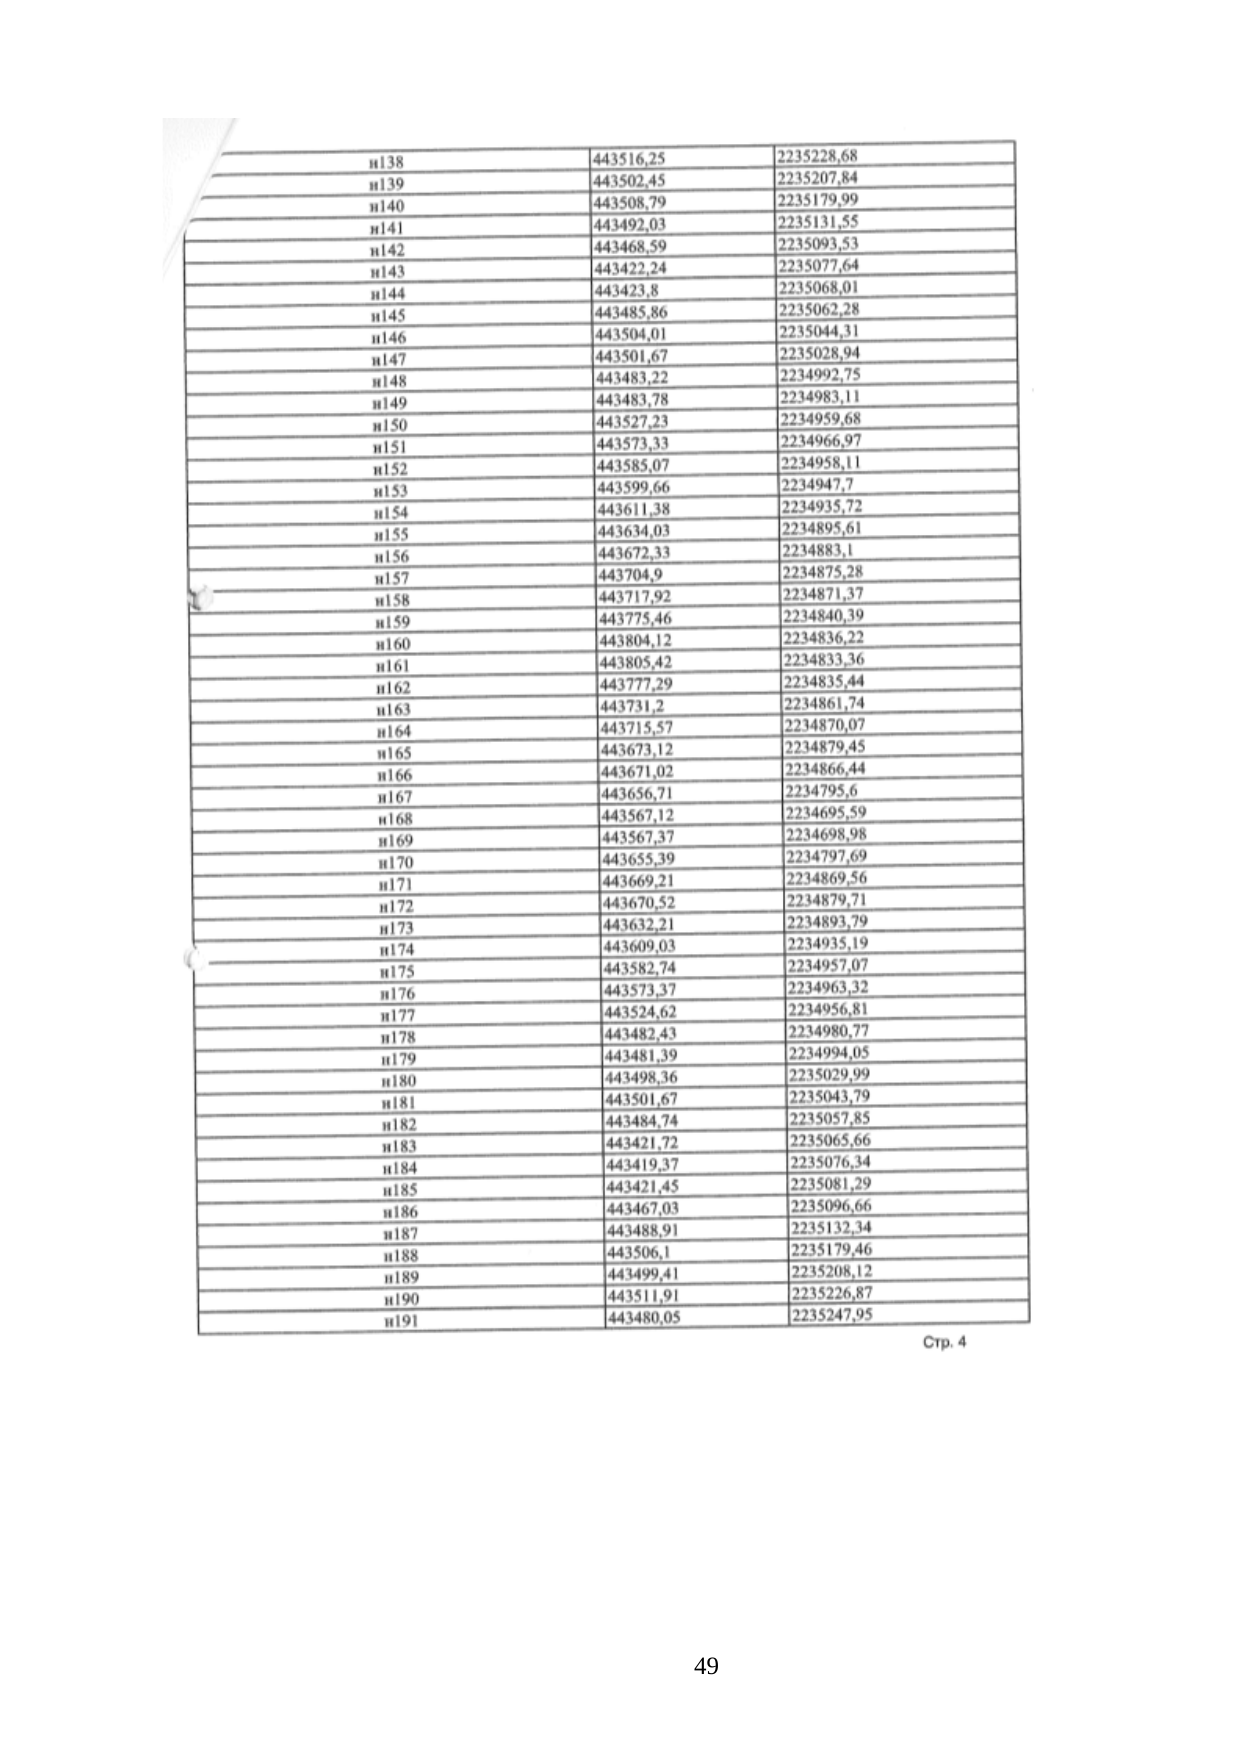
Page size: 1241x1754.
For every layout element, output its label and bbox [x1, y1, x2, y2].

picture [162, 118, 1080, 1416]
